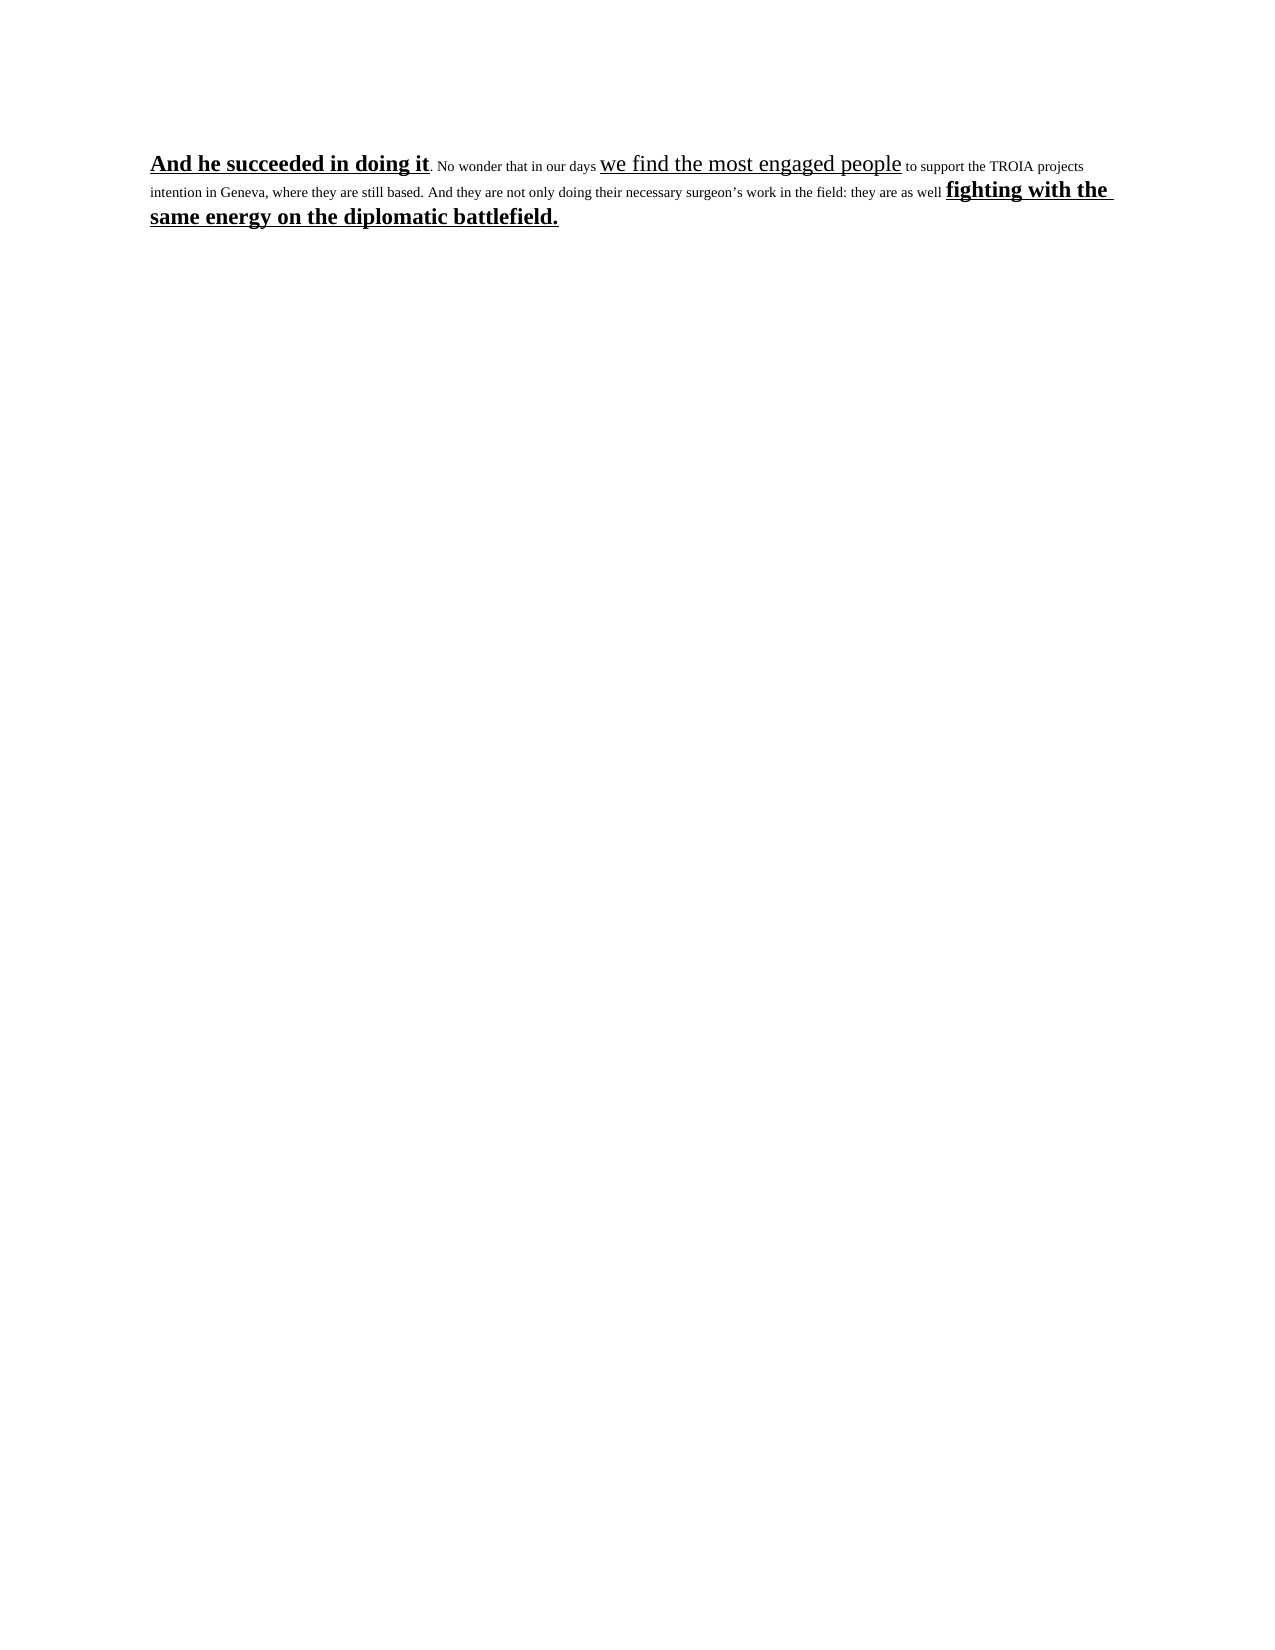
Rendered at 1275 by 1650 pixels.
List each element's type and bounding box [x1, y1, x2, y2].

text [150, 150, 1125, 229]
